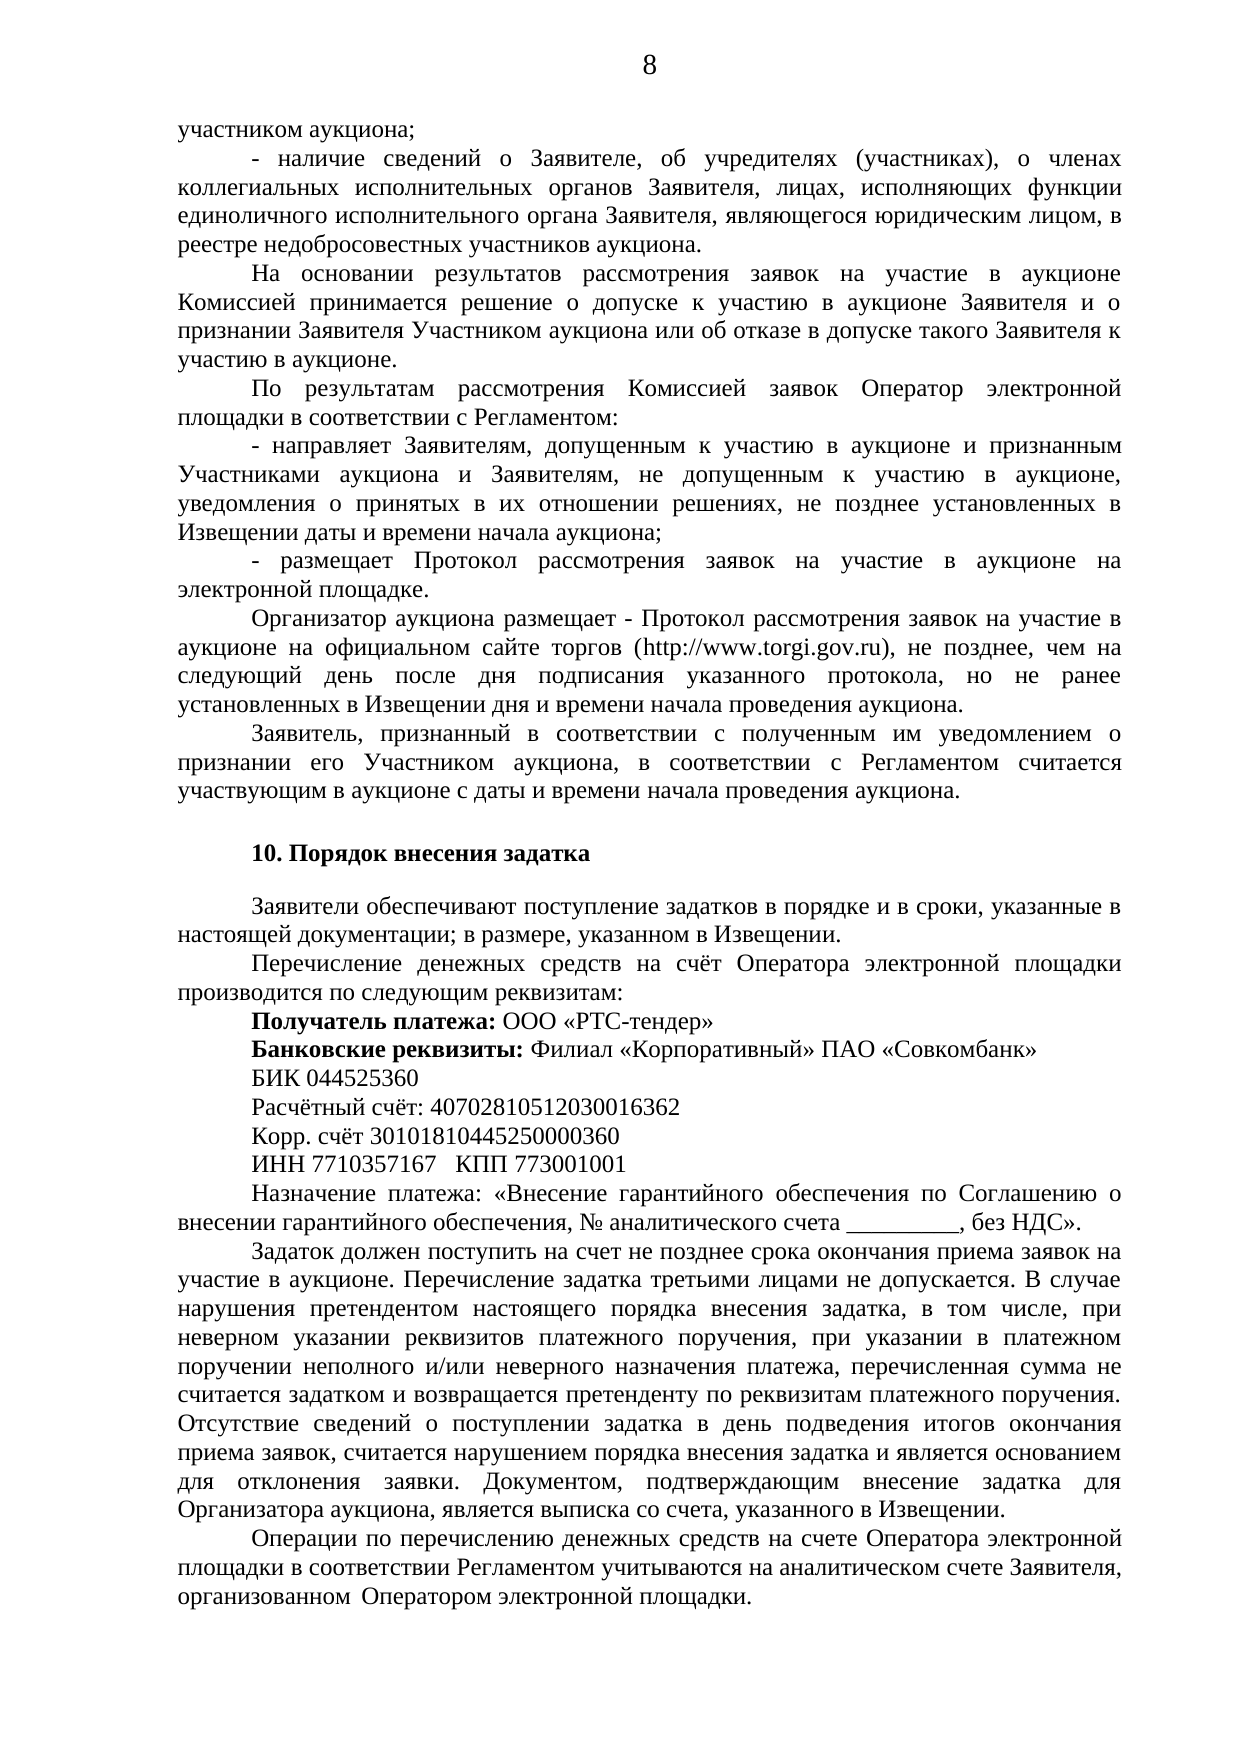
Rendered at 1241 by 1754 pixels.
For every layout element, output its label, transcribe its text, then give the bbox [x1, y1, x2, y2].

text - размещает Протокол рассмотрения заявок на участие в аукционе на электронной площадке. [177, 546, 1122, 603]
text - направляет Заявителям, допущенным к участию в аукционе и признанным Участниками аукциона и Заявителям, не допущенным к участию в аукционе, уведомления о принятых в их отношении решениях, не позднее установленных в Извещении даты и времени начала аукциона; [177, 431, 1122, 546]
text БИК 044525360 [177, 1063, 1122, 1092]
text Банковские реквизиты: Филиал «Корпоративный» ПАО «Совкомбанк» [177, 1034, 1122, 1063]
text Организатор аукциона размещает - Протокол рассмотрения заявок на участие в аукционе на официальном сайте торгов (http://www.torgi.gov.ru), не позднее, чем на следующий день после дня подписания указанного протокола, но не ранее установленных в Извещении дня и времени начала проведения аукциона. [177, 603, 1122, 718]
text Задаток должен поступить на счет не позднее срока окончания приема заявок на участие в аукционе. Перечисление задатка третьими лицами не допускается. В случае нарушения претендентом настоящего порядка внесения задатка, в том числе, при неверном указании реквизитов платежного поручения, при указании в платежном поручении неполного и/или неверного назначения платежа, перечисленная сумма не считается задатком и возвращается претенденту по реквизитам платежного поручения. Отсутствие сведений о поступлении задатка в день подведения итогов окончания приема заявок, считается нарушением порядка внесения задатка и является основанием для отклонения заявки. Документом, подтверждающим внесение задатка для Организатора аукциона, является выписка со счета, указанного в Извещении. [177, 1236, 1122, 1523]
text Перечисление денежных средств на счёт Оператора электронной площадки производится по следующим реквизитам: [177, 948, 1122, 1006]
text Заявители обеспечивают поступление задатков в порядке и в сроки, указанные в настоящей документации; в размере, указанном в Извещении. [177, 891, 1122, 948]
text Корр. счёт 30101810445250000360 [177, 1121, 1122, 1149]
text Заявитель, признанный в соответствии с полученным им уведомлением о признании его Участником аукциона, в соответствии с Регламентом считается участвующим в аукционе с даты и времени начала проведения аукциона. [177, 718, 1122, 804]
text - наличие сведений о Заявителе, об учредителях (участниках), о членах коллегиальных исполнительных органов Заявителя, лицах, исполняющих функции единоличного исполнительного органа Заявителя, являющегося юридическим лицом, в реестре недобросовестных участников аукциона. [177, 143, 1122, 258]
text На основании результатов рассмотрения заявок на участие в аукционе Комиссией принимается решение о допуске к участию в аукционе Заявителя и о признании Заявителя Участником аукциона или об отказе в допуске такого Заявителя к участию в аукционе. [177, 258, 1122, 373]
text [177, 114, 1122, 143]
text Назначение платежа: «Внесение гарантийного обеспечения по Соглашению о внесении гарантийного обеспечения, № аналитического счета _________, без НДС». [177, 1178, 1122, 1236]
text Получатель платежа: ООО «РТС-тендер» [177, 1006, 1122, 1034]
text По результатам рассмотрения Комиссией заявок Оператор электронной площадки в соответствии с Регламентом: [177, 373, 1122, 431]
text Операции по перечислению денежных средств на счете Оператора электронной площадки в соответствии Регламентом учитываются на аналитическом счете Заявителя, организованном Оператором электронной площадки. [177, 1523, 1122, 1609]
text Расчётный счёт: 40702810512030016362 [177, 1092, 1122, 1121]
text 10. Порядок внесения задатка [177, 838, 1122, 867]
text ИНН 7710357167 КПП 773001001 [177, 1149, 1122, 1178]
